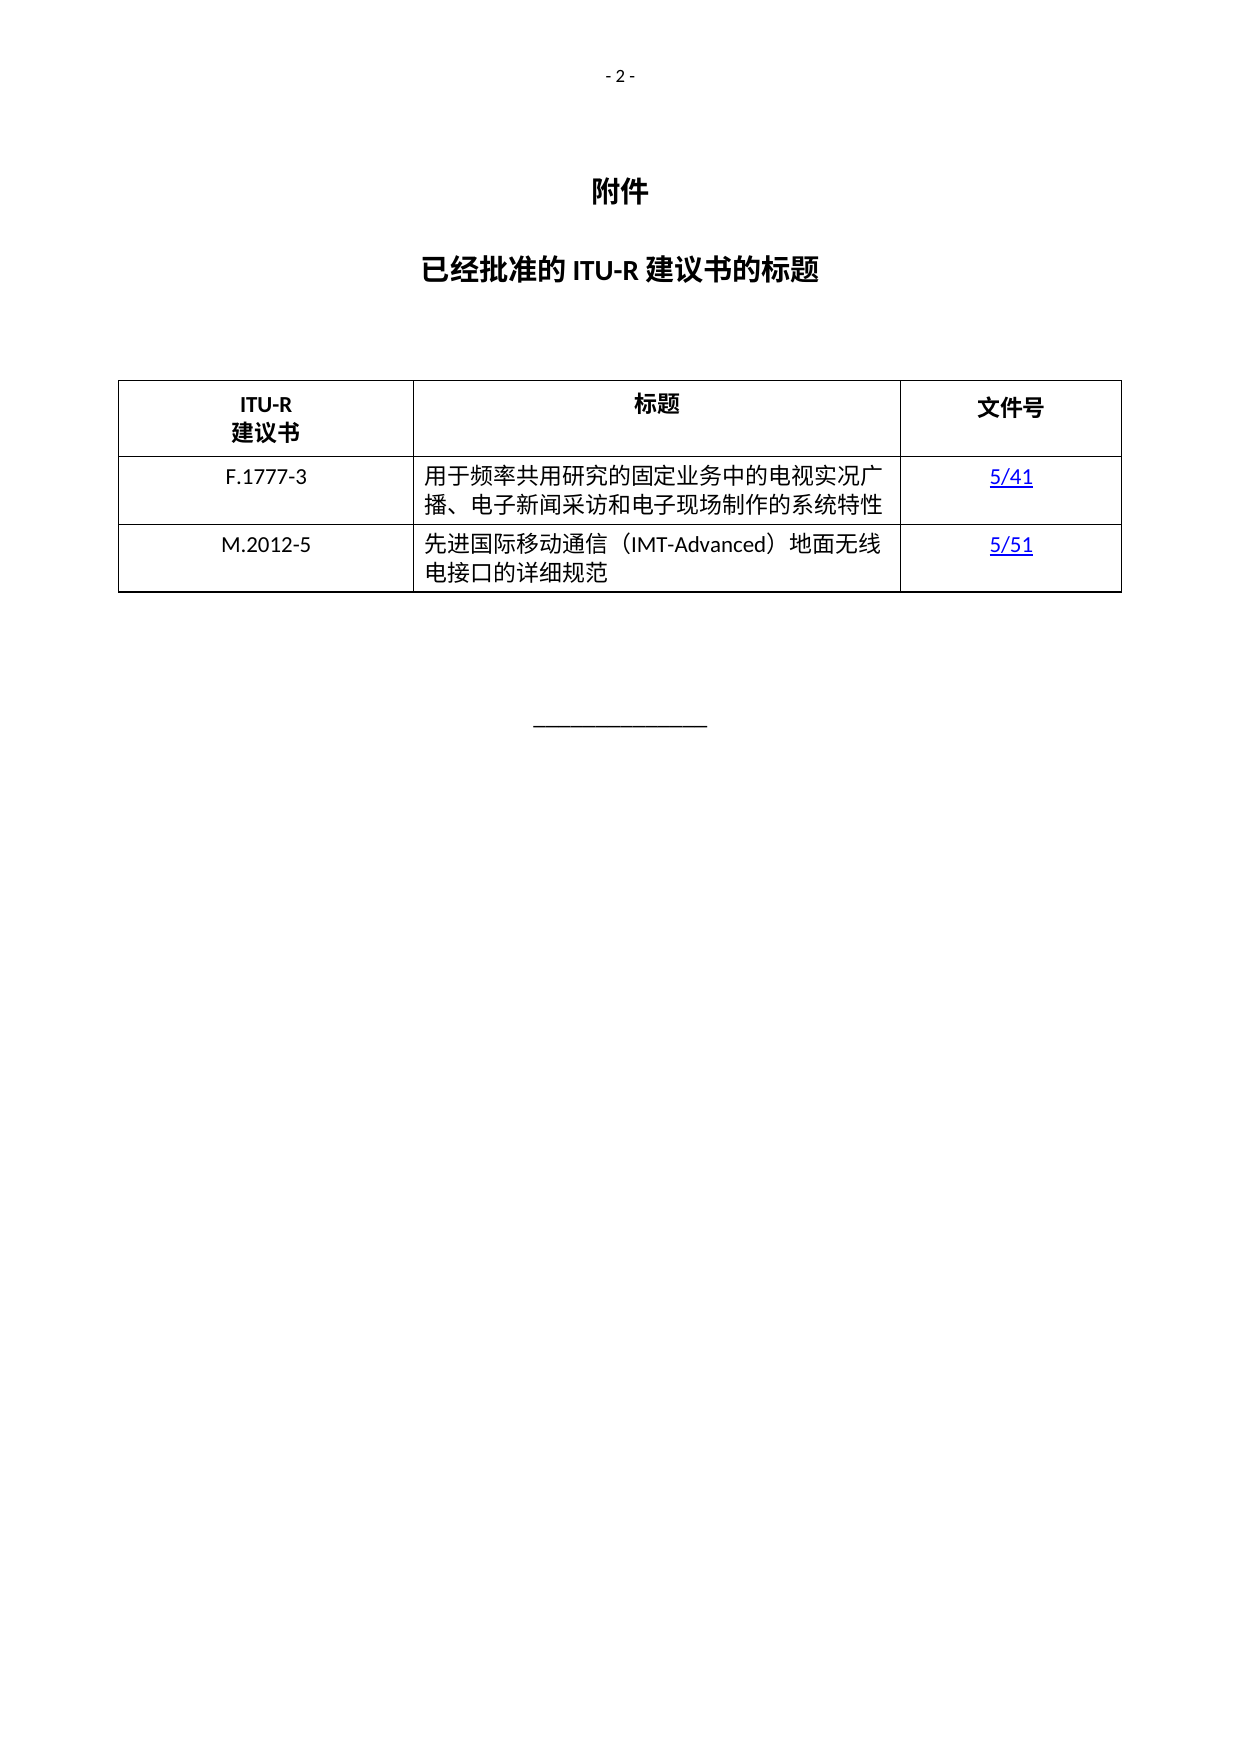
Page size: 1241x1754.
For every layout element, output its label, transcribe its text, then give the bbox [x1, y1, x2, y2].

table_cell 先进国际移动通信（IMT-Advanced）地面无线电接口的详细规范 [414, 525, 900, 591]
table_header ITU-R 建议书 [119, 381, 413, 456]
table_cell 5/41 [901, 457, 1121, 524]
table_cell M.2012-5 [119, 525, 413, 591]
text ______________ [118, 701, 1122, 730]
table_cell F.1777-3 [119, 457, 413, 524]
table_cell 用于频率共用研究的固定业务中的电视实况广播、电子新闻采访和电子现场制作的系统特性 [414, 457, 900, 524]
table_header 文件号 [901, 381, 1121, 456]
table_cell 5/51 [901, 525, 1121, 591]
table_header 标题 [414, 381, 900, 456]
title 附件 已经批准的ITU-R建议书的标题 [118, 168, 1122, 288]
